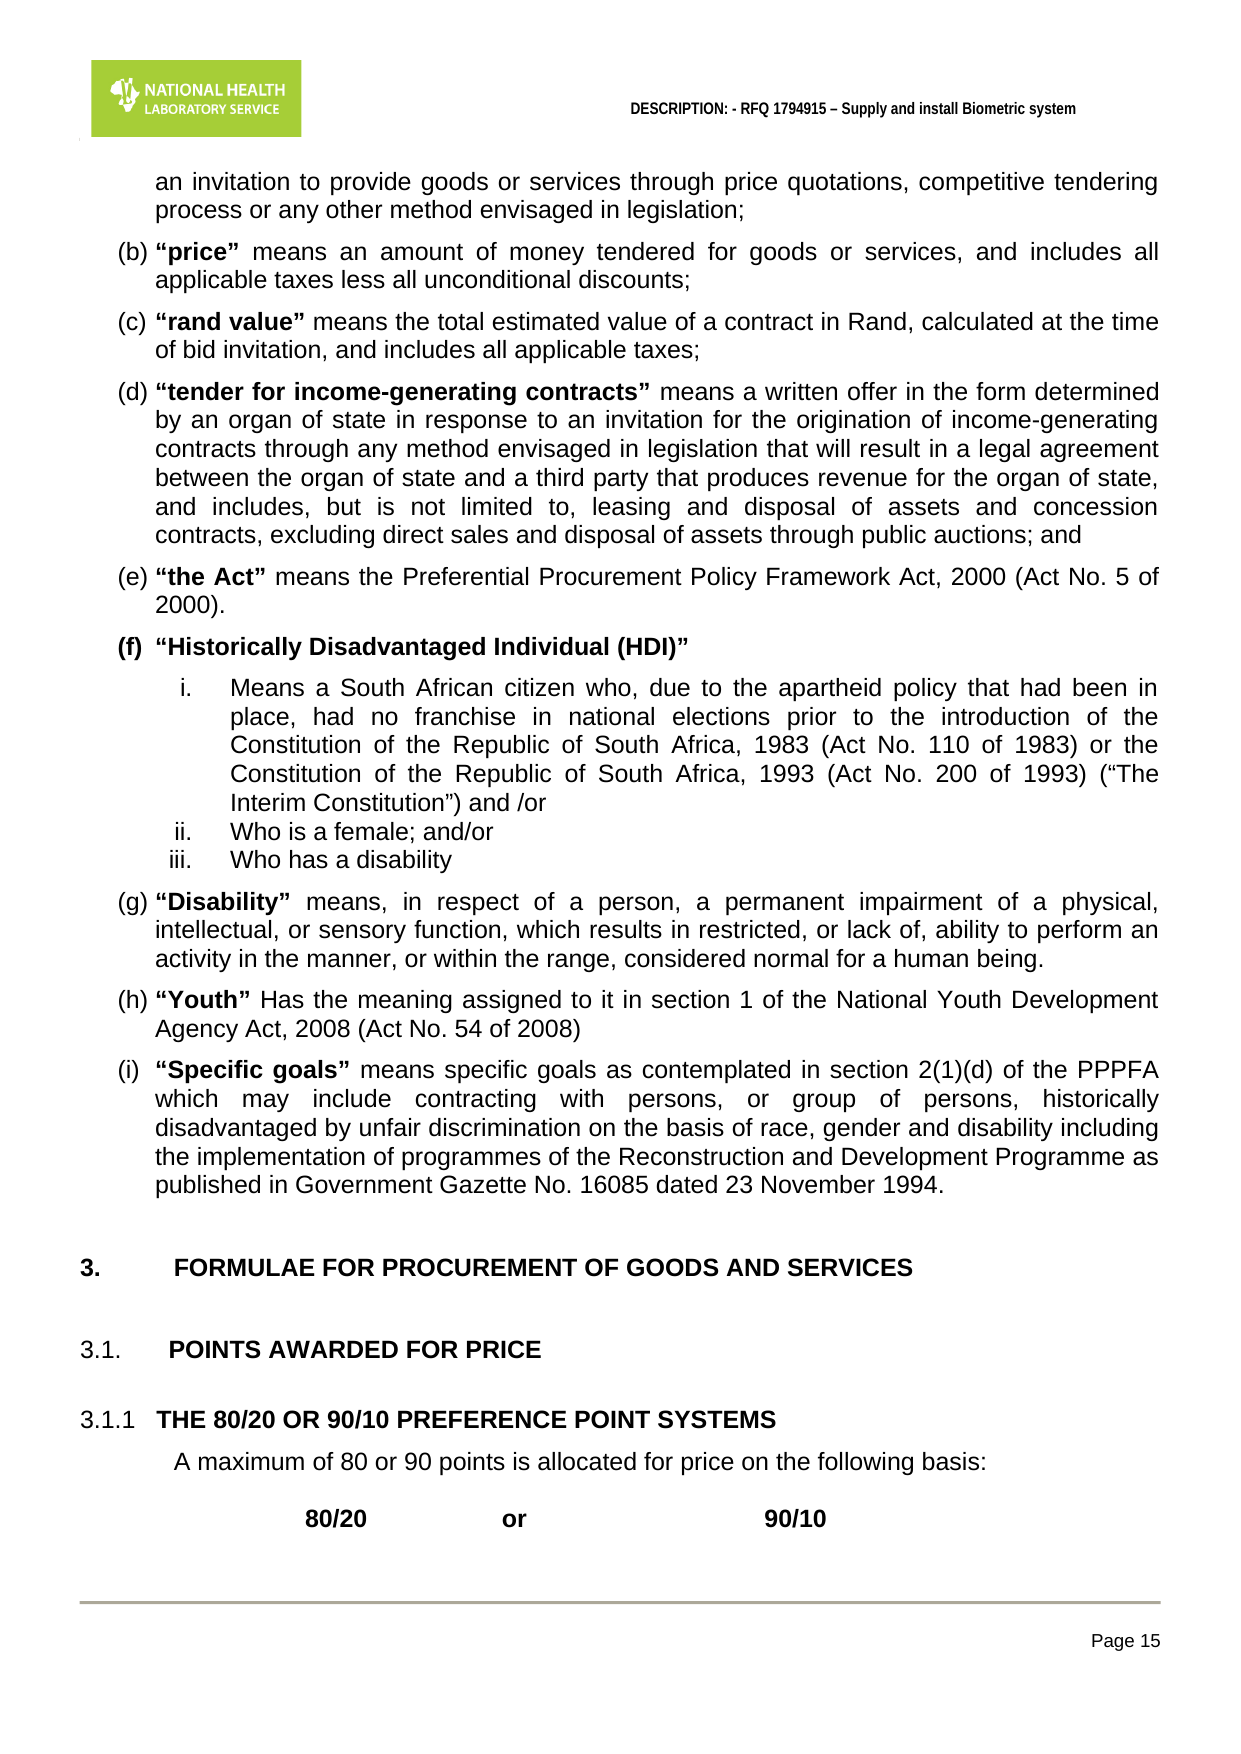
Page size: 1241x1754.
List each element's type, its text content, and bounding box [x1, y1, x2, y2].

list “Specific goals” means specific goals as contemplated in section 2(1)(d) of the PPPFA which may include contracting with persons, or group of persons, historically disadvantaged by unfair discrimination on the basis of race, gender and disability including the implementation of programmes of the Reconstruction and Development Programme as published in Government Gazette No. 16085 dated 23 November 1994. [117, 1055, 1161, 1199]
text 80/20 or 90/10 [80, 1504, 1161, 1533]
list FORMULAE FOR PROCUREMENT OF GOODS AND SERVICES [80, 1253, 1161, 1282]
list Who has a disability [192, 845, 1161, 874]
list “the Act” means the Preferential Procurement Policy Framework Act, 2000 (Act No. 5 of 2000). [117, 562, 1161, 619]
text A maximum of 80 or 90 points is allocated for price on the following basis: [80, 1447, 1161, 1475]
list POINTS AWARDED FOR PRICE [80, 1335, 1161, 1364]
list Means a South African citizen who, due to the apartheid policy that had been in place, had no franchise in national elections prior to the introduction of the Constitution of the Republic of South Africa, 1983 (Act No. 110 of 1983) or the Constitution of the Republic of South Africa, 1993 (Act No. 200 of 1993) (“The Interim Constitution”) and /or [192, 673, 1161, 817]
list “tender for income-generating contracts” means a written offer in the form determined by an organ of state in response to an invitation for the origination of income-generating contracts through any method envisaged in legislation that will result in a legal agreement between the organ of state and a third party that produces revenue for the organ of state, and includes, but is not limited to, leasing and disposal of assets and concession contracts, excluding direct sales and disposal of assets through public auctions; and [117, 377, 1161, 549]
list Who is a female; and/or [192, 817, 1161, 845]
list “Youth” Has the meaning assigned to it in section 1 of the National Youth Development Agency Act, 2008 (Act No. 54 of 2008) [117, 985, 1161, 1043]
list “Historically Disadvantaged Individual (HDI)” [117, 632, 1161, 660]
text 3.1.1 THE 80/20 OR 90/10 PREFERENCE POINT SYSTEMS [80, 1405, 1161, 1434]
list “rand value” means the total estimated value of a contract in Rand, calculated at the time of bid invitation, and includes all applicable taxes; [117, 307, 1161, 364]
picture [91, 60, 302, 137]
list “Disability” means, in respect of a person, a permanent impairment of a physical, intellectual, or sensory function, which results in restricted, or lack of, ability to perform an activity in the manner, or within the range, considered normal for a human being. [117, 887, 1161, 973]
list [117, 167, 1161, 224]
list “price” means an amount of money tendered for goods or services, and includes all applicable taxes less all unconditional discounts; [117, 237, 1161, 294]
